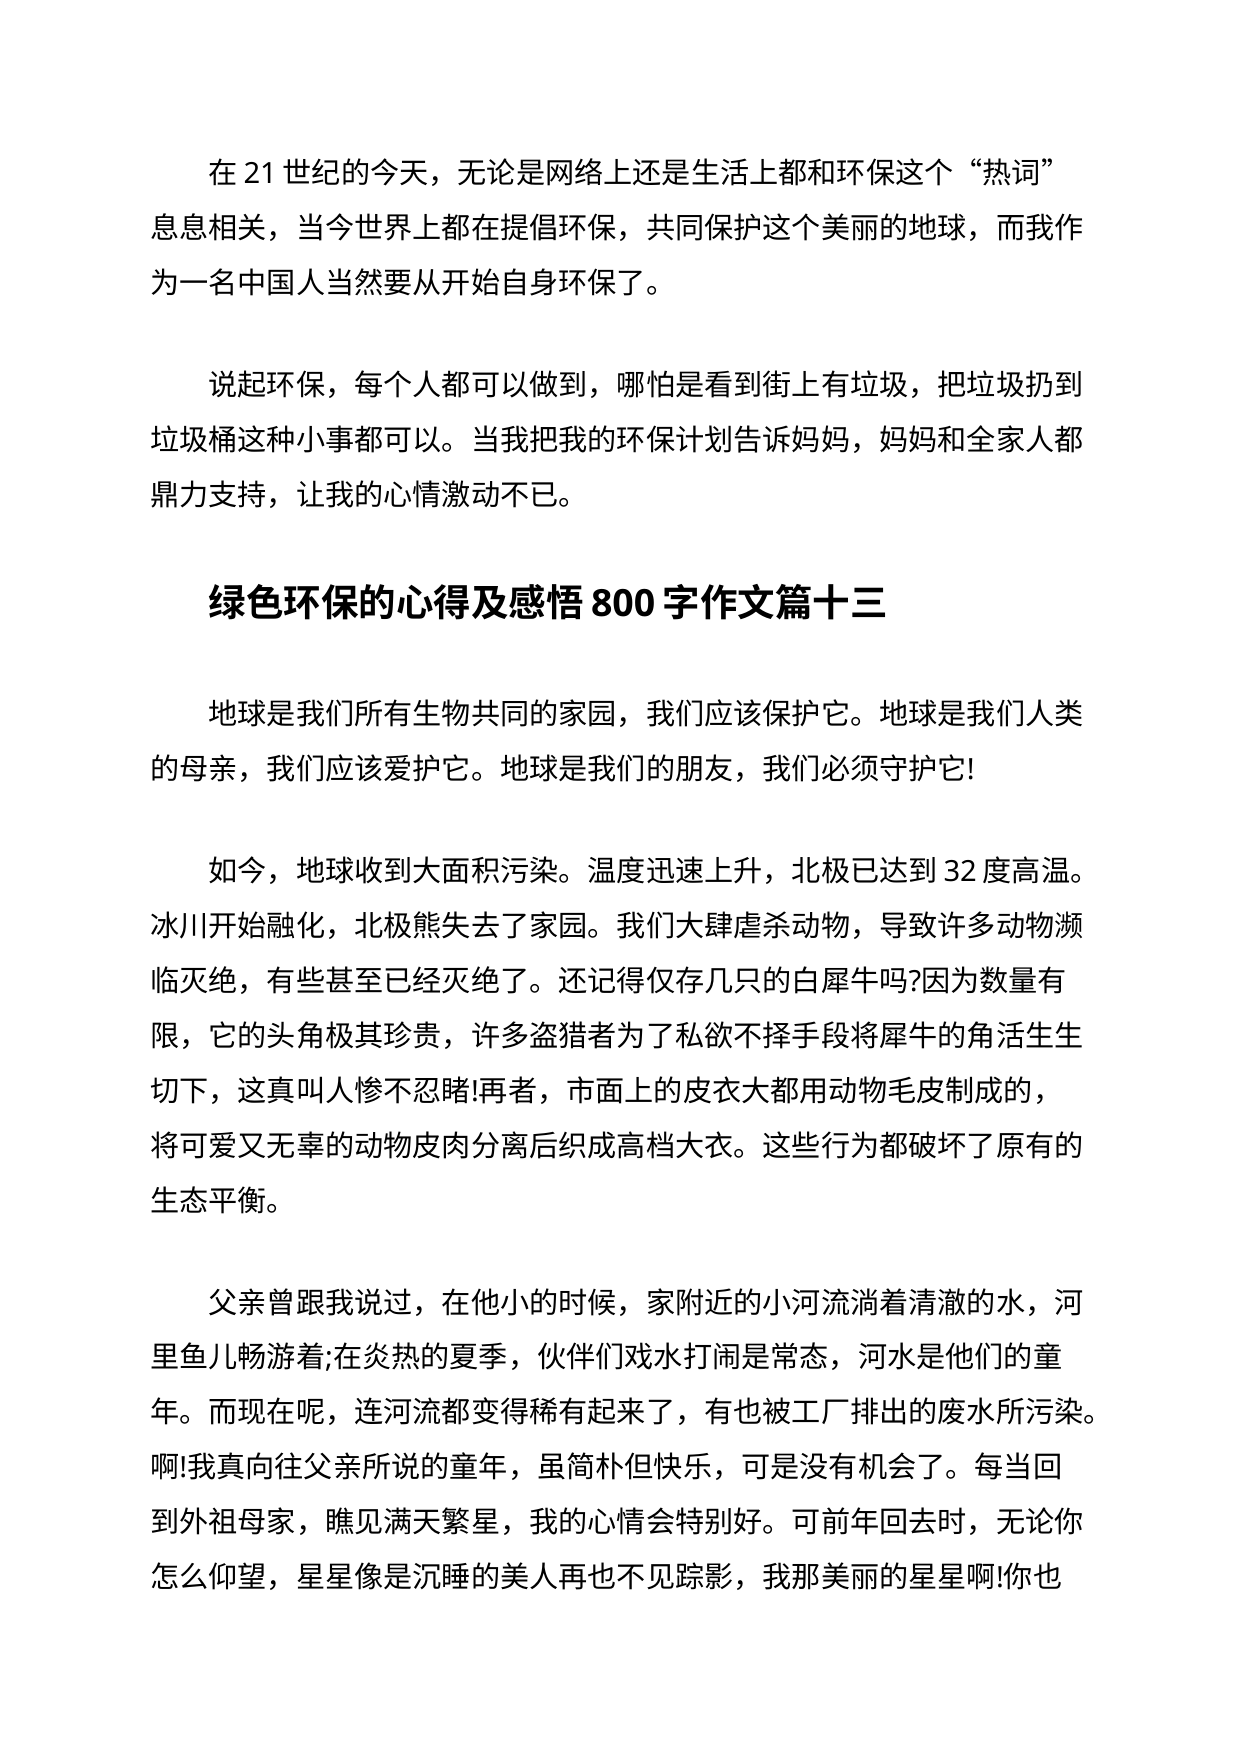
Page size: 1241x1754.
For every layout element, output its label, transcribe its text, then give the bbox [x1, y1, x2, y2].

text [150, 1279, 1090, 1596]
text 绿色环保的心得及感悟800字作文篇十三 [150, 573, 1090, 628]
text 如今，地球收到大面积污染。温度迅速上升，北极已达到32度高温。冰川开始融化，北极熊失去了家园。我们大肆虐杀动物，导致许多动物濒临灭绝，有些甚至已经灭绝了。还记得仅存几只的白犀牛吗?因为数量有限，它的头角极其珍贵，许多盗猎者为了私欲不择手段将犀牛的角活生生切下，这真叫人惨不忍睹!再者，市面上的皮衣大都用动物毛皮制成的，将可爱又无辜的动物皮肉分离后织成高档大衣。这些行为都破坏了原有的生态平衡。 [150, 848, 1090, 1220]
text 在21世纪的今天，无论是网络上还是生活上都和环保这个“热词”息息相关，当今世界上都在提倡环保，共同保护这个美丽的地球，而我作为一名中国人当然要从开始自身环保了。 [150, 150, 1090, 302]
text 地球是我们所有生物共同的家园，我们应该保护它。地球是我们人类的母亲，我们应该爱护它。地球是我们的朋友，我们必须守护它! [150, 691, 1090, 788]
text 说起环保，每个人都可以做到，哪怕是看到街上有垃圾，把垃圾扔到垃圾桶这种小事都可以。当我把我的环保计划告诉妈妈，妈妈和全家人都鼎力支持，让我的心情激动不已。 [150, 362, 1090, 514]
